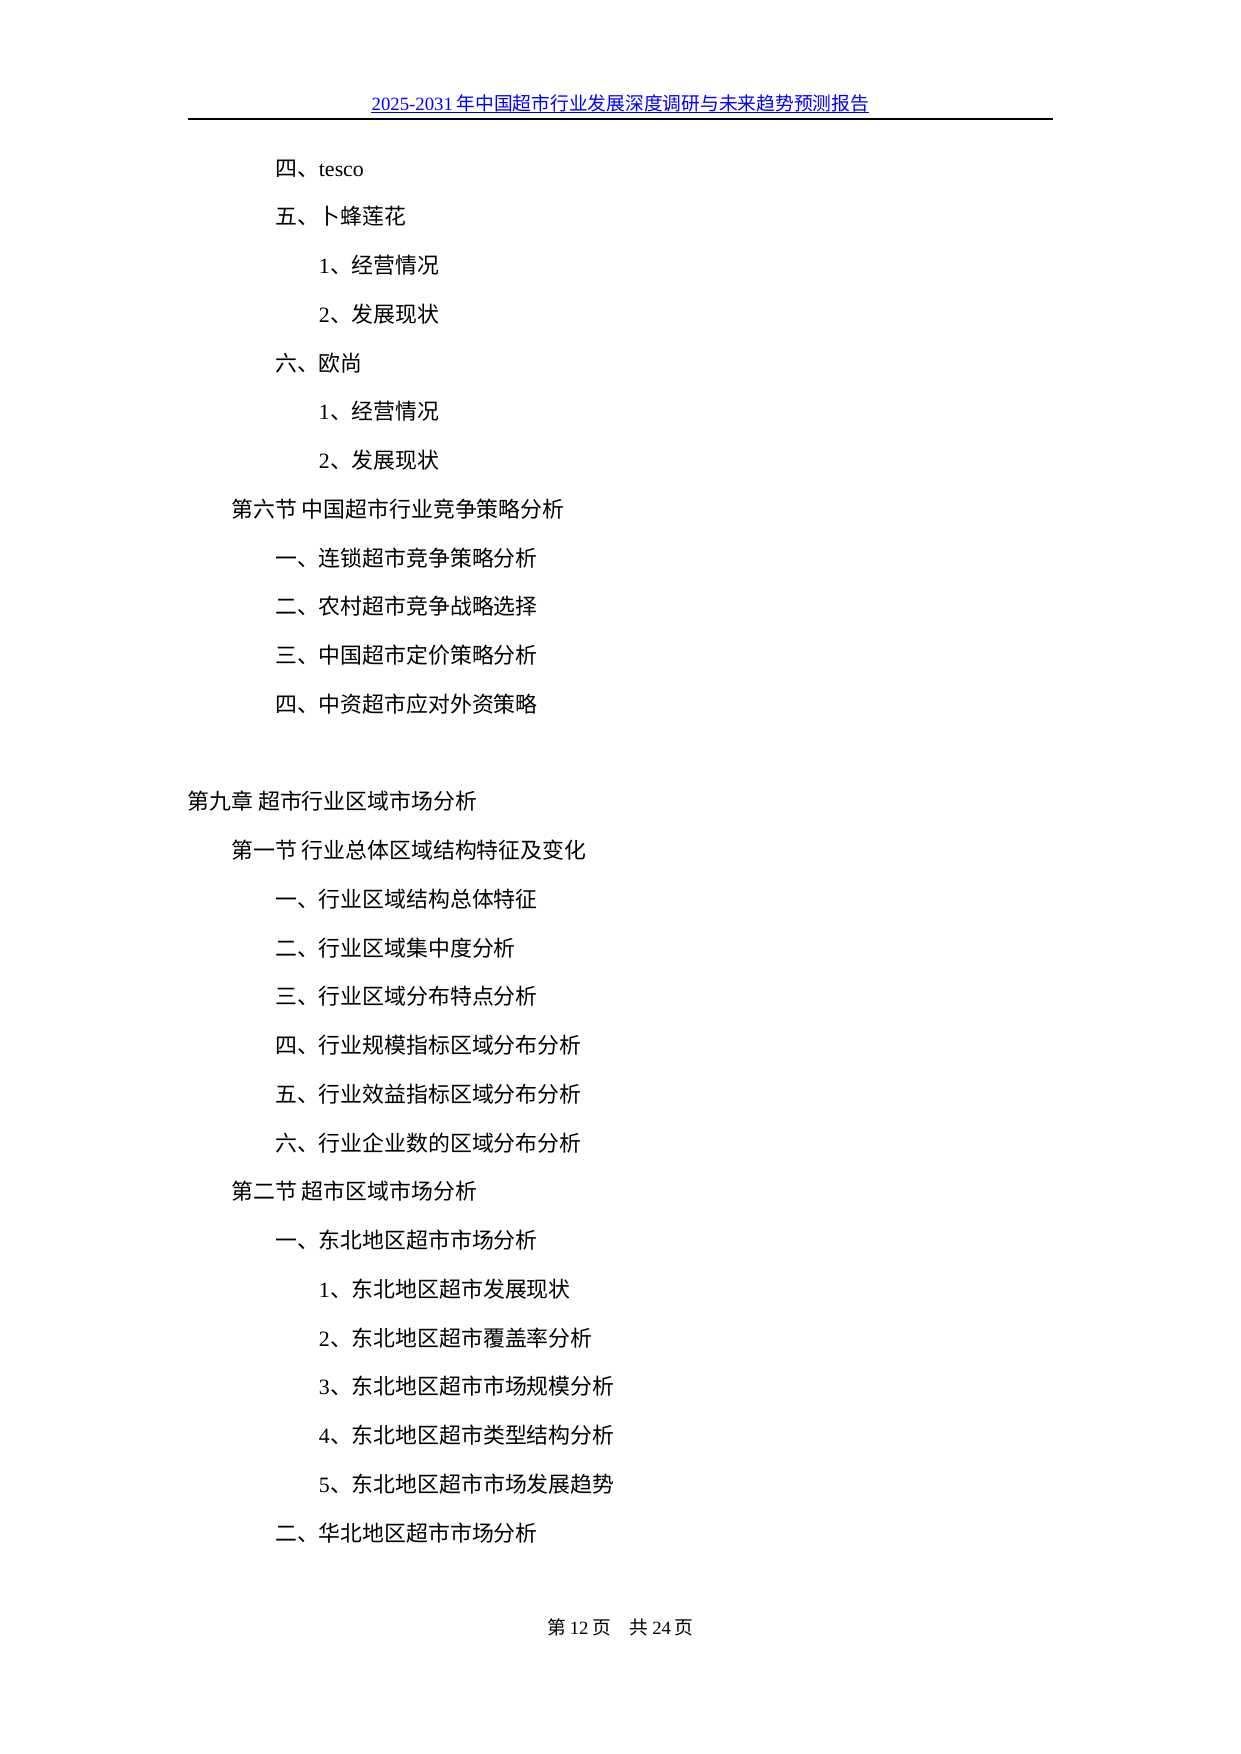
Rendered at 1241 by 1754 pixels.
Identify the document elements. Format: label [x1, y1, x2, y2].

text [187, 150, 1053, 1548]
